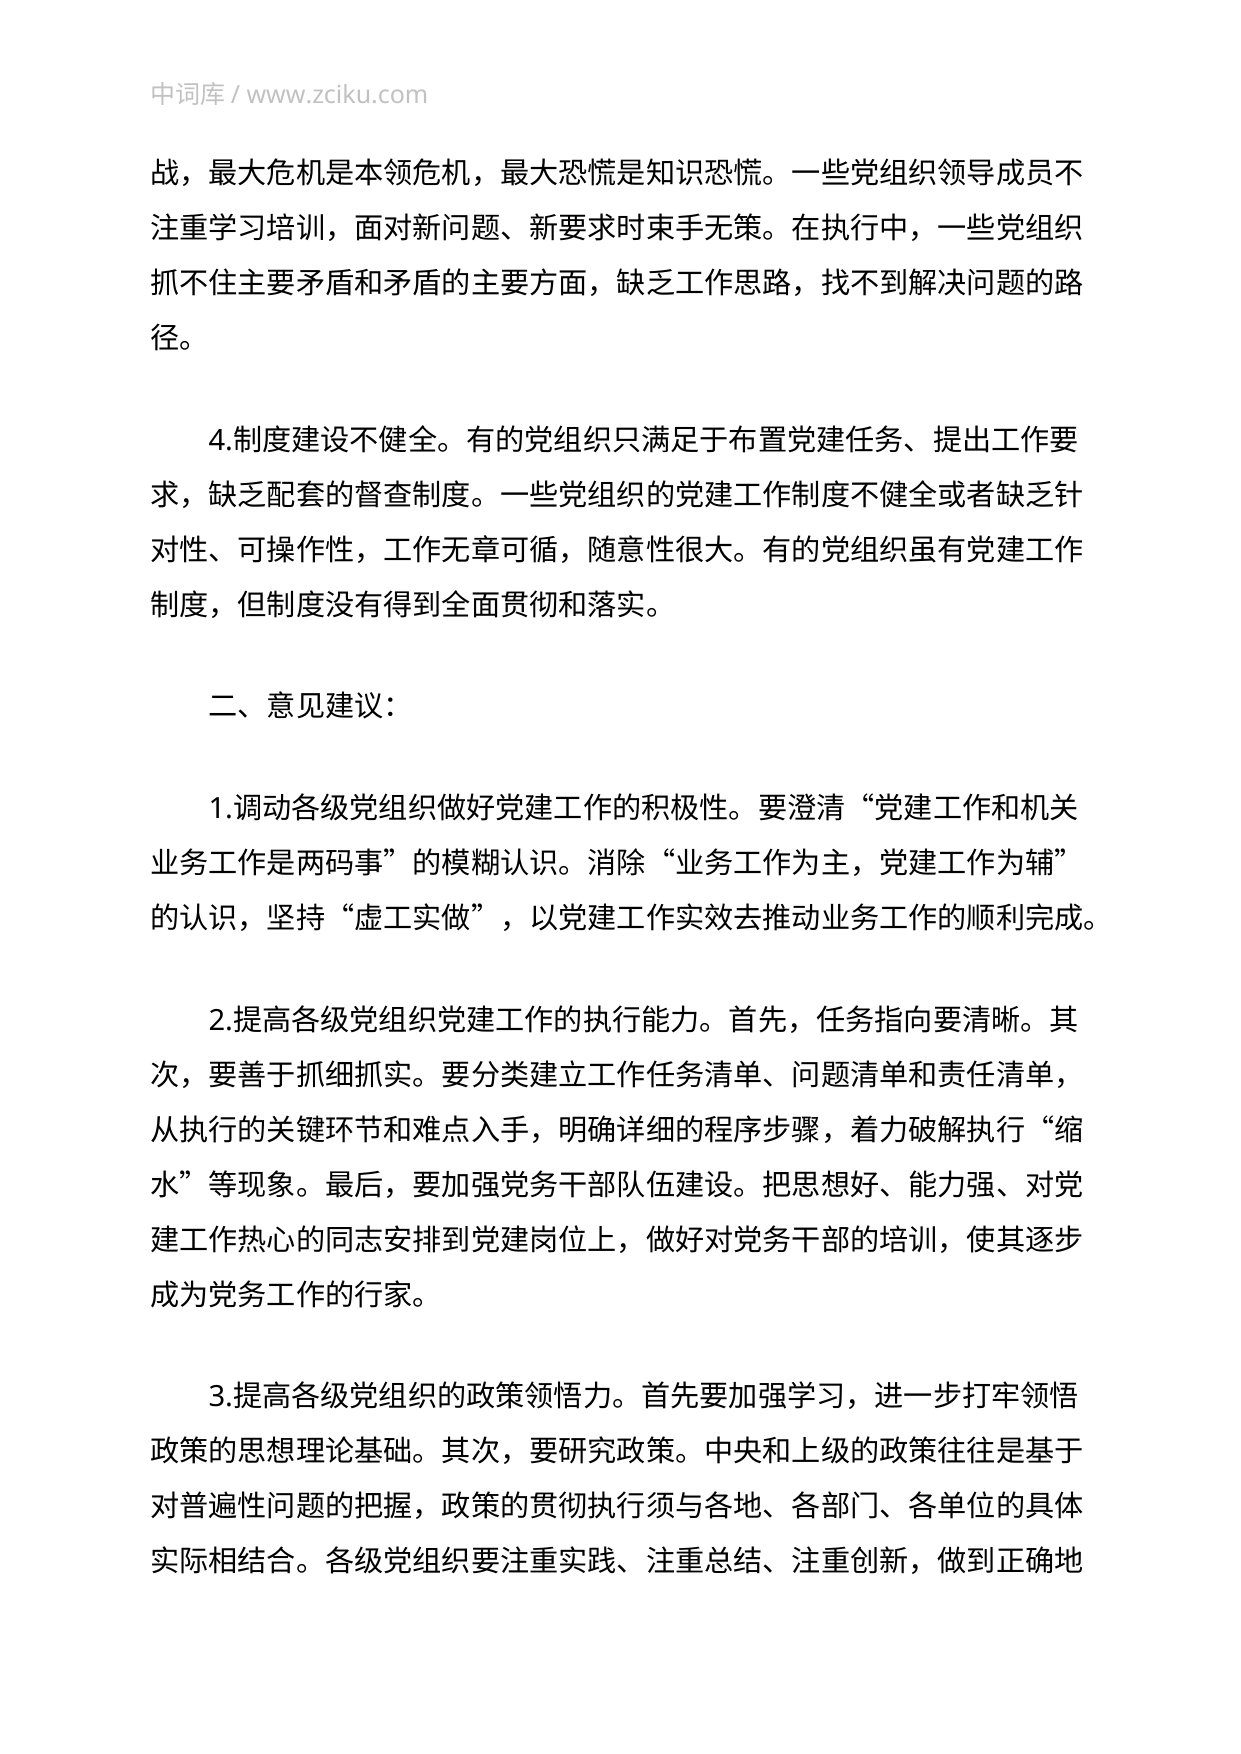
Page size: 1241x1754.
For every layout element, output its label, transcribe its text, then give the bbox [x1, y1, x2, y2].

text 2.提高各级党组织党建工作的执行能力。首先，任务指向要清晰。其次，要善于抓细抓实。要分类建立工作任务清单、问题清单和责任清单，从执行的关键环节和难点入手，明确详细的程序步骤，着力破解执行“缩水”等现象。最后，要加强党务干部队伍建设。把思想好、能力强、对党建工作热心的同志安排到党建岗位上，做好对党务干部的培训，使其逐步成为党务工作的行家。 [150, 996, 1090, 1313]
text 二、意见建议： [150, 683, 1090, 725]
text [150, 1373, 1090, 1580]
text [150, 150, 1090, 357]
text 4.制度建设不健全。有的党组织只满足于布置党建任务、提出工作要求，缺乏配套的督查制度。一些党组织的党建工作制度不健全或者缺乏针对性、可操作性，工作无章可循，随意性很大。有的党组织虽有党建工作制度，但制度没有得到全面贯彻和落实。 [150, 416, 1090, 623]
text 1.调动各级党组织做好党建工作的积极性。要澄清“党建工作和机关业务工作是两码事”的模糊认识。消除“业务工作为主，党建工作为辅”的认识，坚持“虚工实做”，以党建工作实效去推动业务工作的顺利完成。 [150, 785, 1090, 937]
